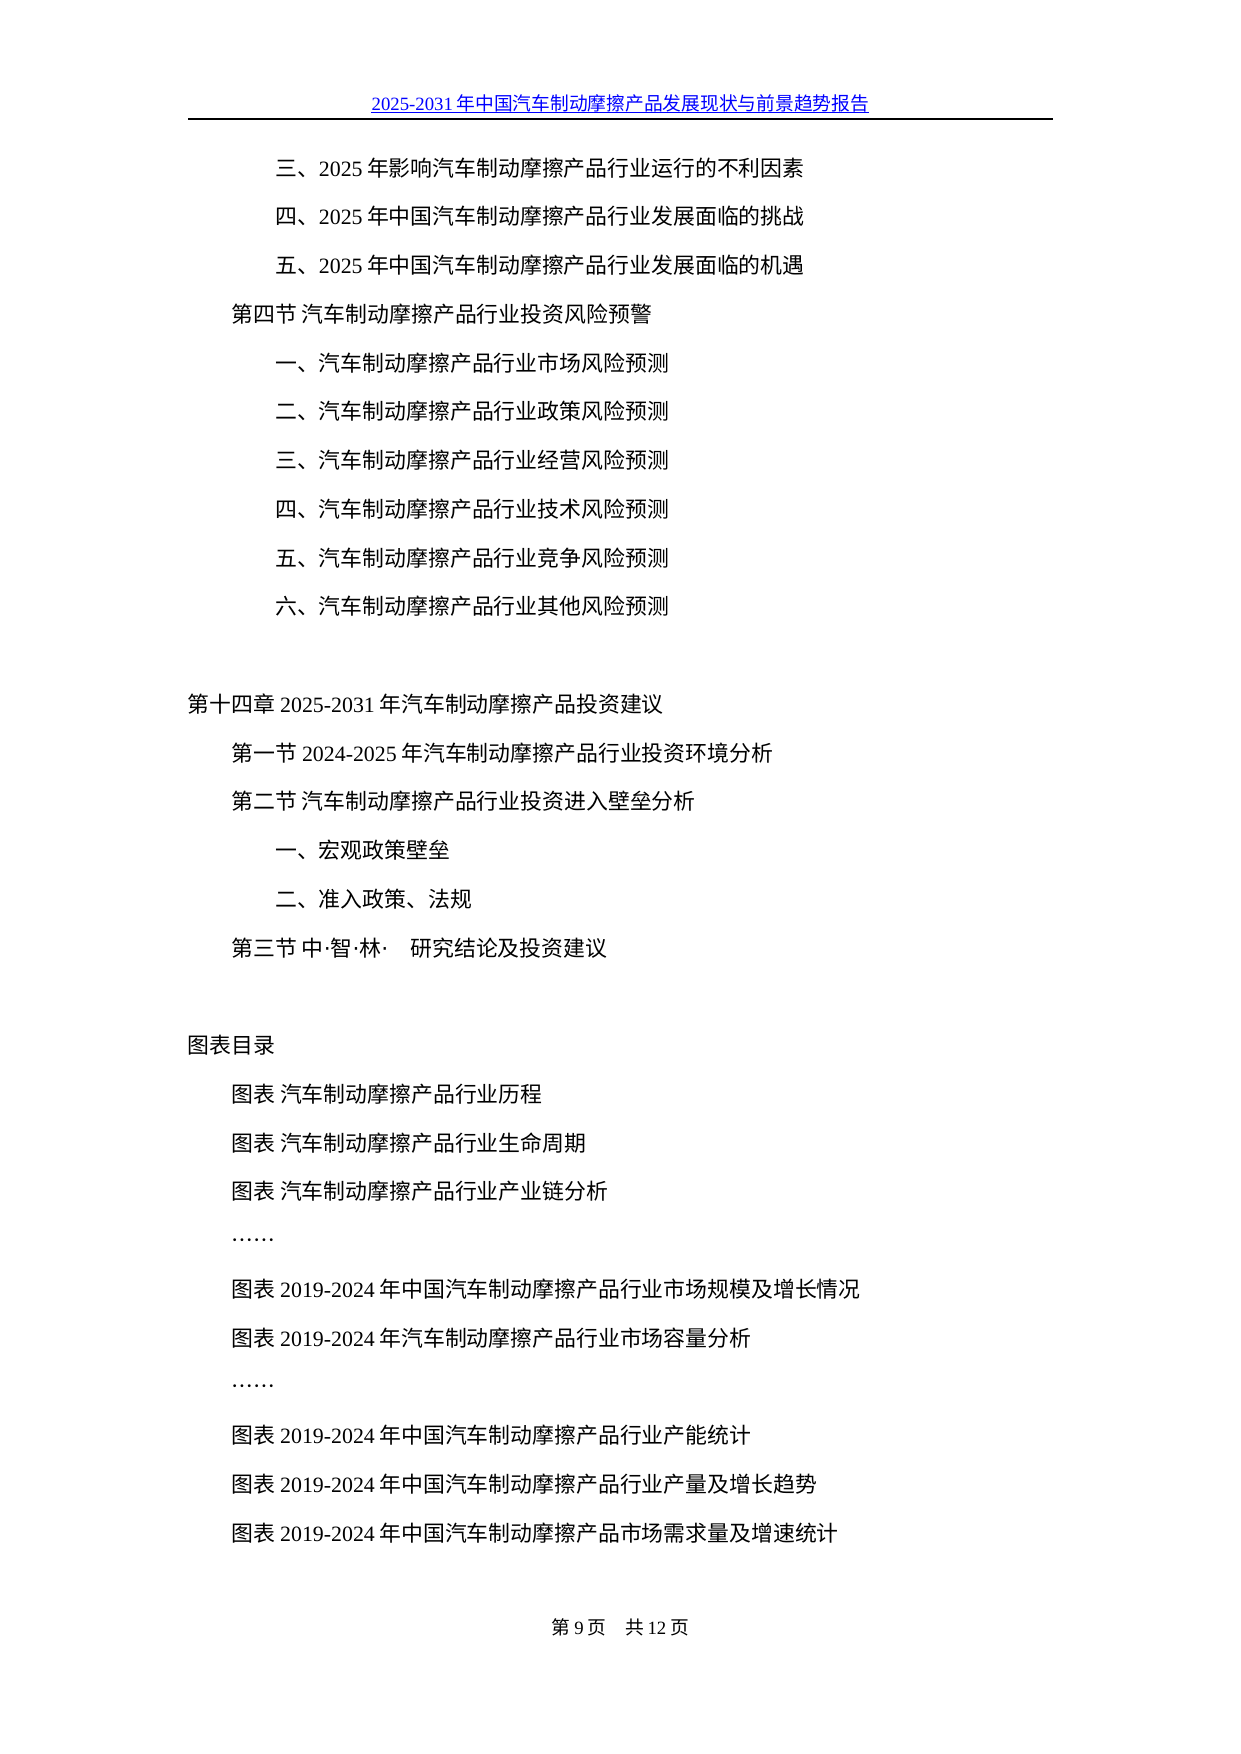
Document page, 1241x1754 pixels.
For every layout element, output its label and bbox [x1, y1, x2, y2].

text [187, 150, 1053, 1548]
